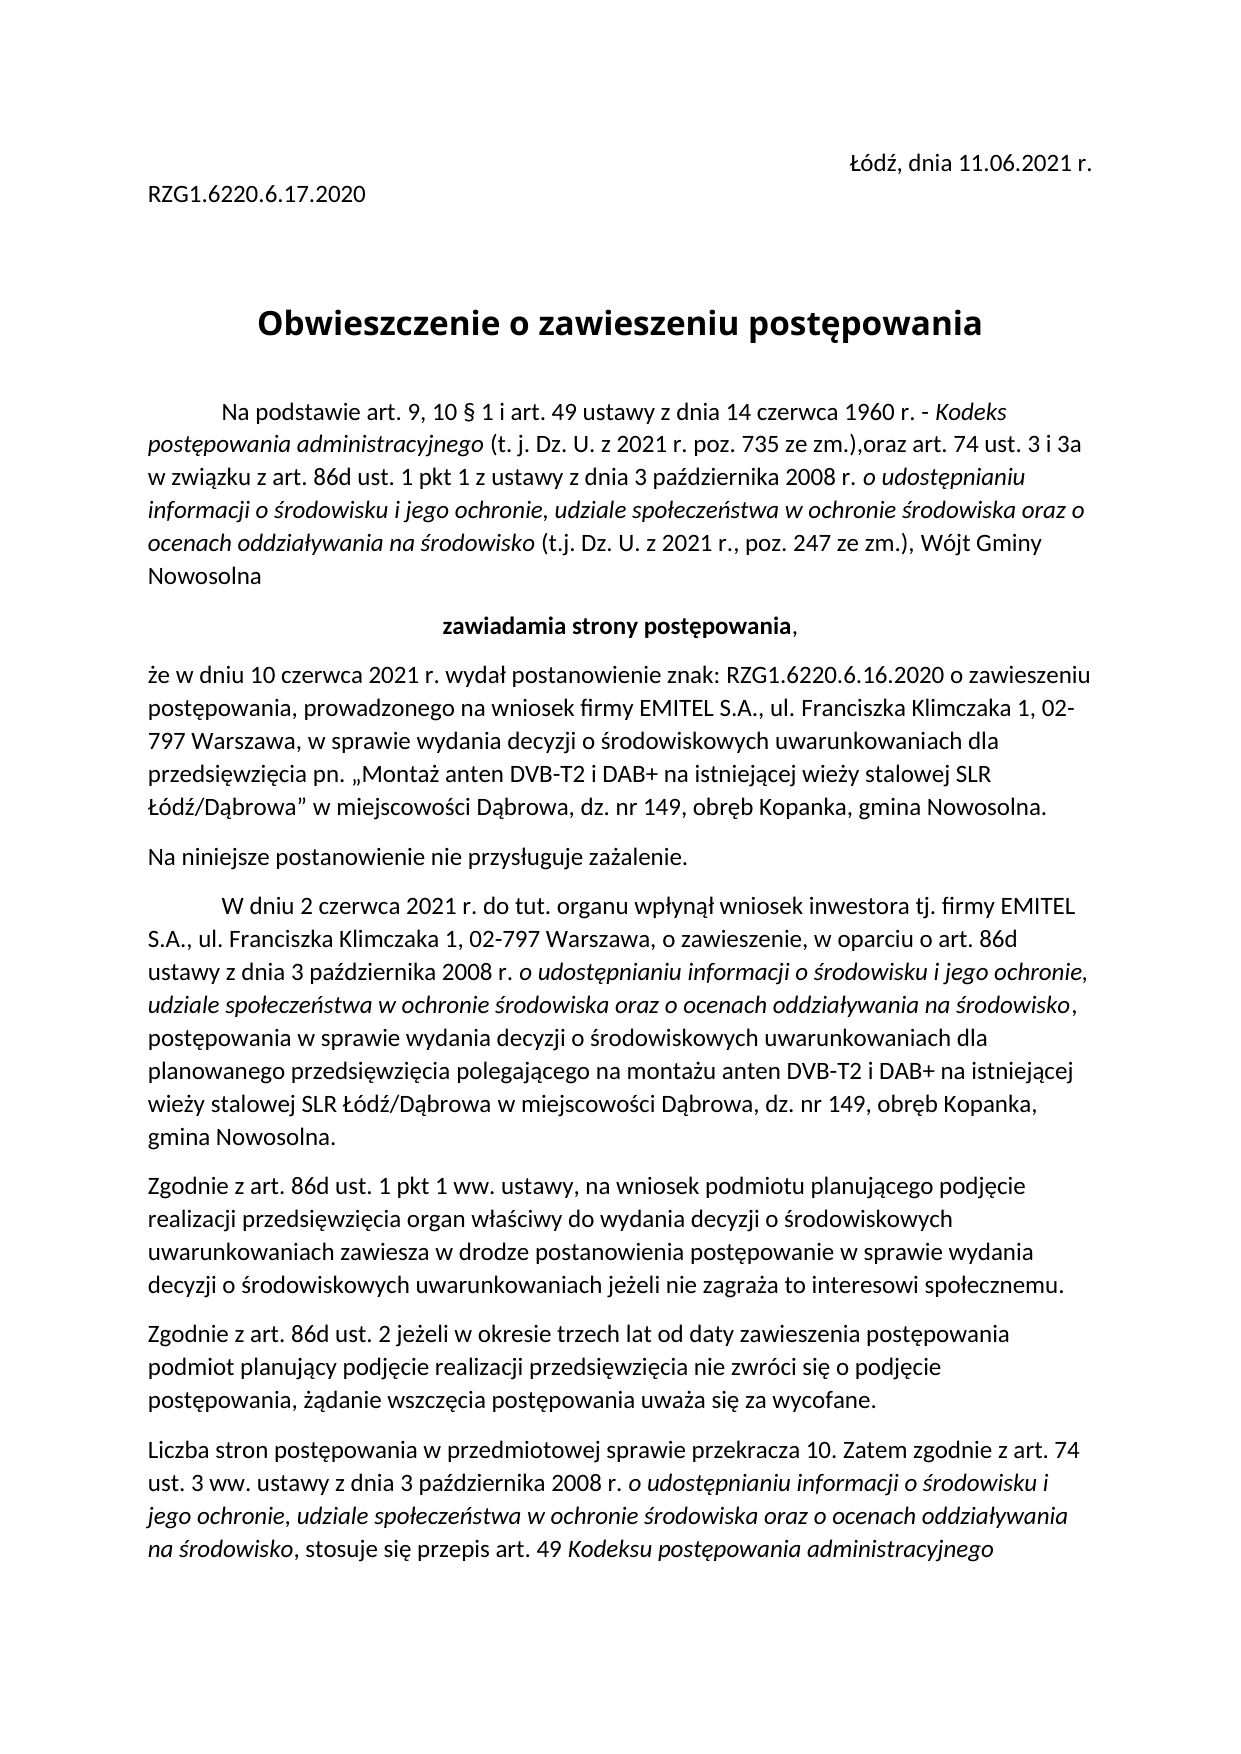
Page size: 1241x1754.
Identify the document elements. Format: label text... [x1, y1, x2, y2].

text Zgodnie z art. 86d ust. 2 jeżeli w okresie trzech lat od daty zawieszenia postępowania podmiot planujący podjęcie realizacji przedsięwzięcia nie zwróci się o podjęcie postępowania, żądanie wszczęcia postępowania uważa się za wycofane. [148, 1319, 1093, 1415]
text Na podstawie art. 9, 10 § 1 i art. 49 ustawy z dnia 14 czerwca 1960 r. - Kodeks postępowania administracyjnego (t. j. Dz. U. z 2021 r. poz. 735 ze zm.),oraz art. 74 ust. 3 i 3a w związku z art. 86d ust. 1 pkt 1 z ustawy z dnia 3 października 2008 r. o udostępnianiu informacji o środowisku i jego ochronie, udziale społeczeństwa w ochronie środowiska oraz o ocenach oddziaływania na środowisko (t.j. Dz. U. z 2021 r., poz. 247 ze zm.), Wójt Gminy Nowosolna [148, 396, 1093, 591]
text że w dniu 10 czerwca 2021 r. wydał postanowienie znak: RZG1.6220.6.16.2020 o zawieszeniu postępowania, prowadzonego na wniosek firmy EMITEL S.A., ul. Franciszka Klimczaka 1, 02-797 Warszawa, w sprawie wydania decyzji o środowiskowych uwarunkowaniach dla przedsięwzięcia pn. „Montaż anten DVB-T2 i DAB+ na istniejącej wieży stalowej SLR Łódź/Dąbrowa” w miejscowości Dąbrowa, dz. nr 149, obręb Kopanka, gmina Nowosolna. [148, 659, 1093, 822]
text Na niniejsze postanowienie nie przysługuje zażalenie. [148, 841, 1093, 871]
subtitle Obwieszczenie o zawieszeniu postępowania [148, 300, 1093, 345]
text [148, 1434, 1093, 1563]
text Zgodnie z art. 86d ust. 1 pkt 1 ww. ustawy, na wniosek podmiotu planującego podjęcie realizacji przedsięwzięcia organ właściwy do wydania decyzji o środowiskowych uwarunkowaniach zawiesza w drodze postanowienia postępowanie w sprawie wydania decyzji o środowiskowych uwarunkowaniach jeżeli nie zagraża to interesowi społecznemu. [148, 1170, 1093, 1299]
text RZG1.6220.6.17.2020 [148, 178, 1093, 209]
text zawiadamia strony postępowania, [148, 610, 1093, 640]
text W dniu 2 czerwca 2021 r. do tut. organu wpłynął wniosek inwestora tj. firmy EMITEL S.A., ul. Franciszka Klimczaka 1, 02-797 Warszawa, o zawieszenie, w oparciu o art. 86d ustawy z dnia 3 października 2008 r. o udostępnianiu informacji o środowisku i jego ochronie, udziale społeczeństwa w ochronie środowiska oraz o ocenach oddziaływania na środowisko, postępowania w sprawie wydania decyzji o środowiskowych uwarunkowaniach dla planowanego przedsięwzięcia polegającego na montażu anten DVB-T2 i DAB+ na istniejącej wieży stalowej SLR Łódź/Dąbrowa w miejscowości Dąbrowa, dz. nr 149, obręb Kopanka, gmina Nowosolna. [148, 890, 1093, 1151]
text Łódź, dnia 11.06.2021 r. [148, 148, 1093, 178]
